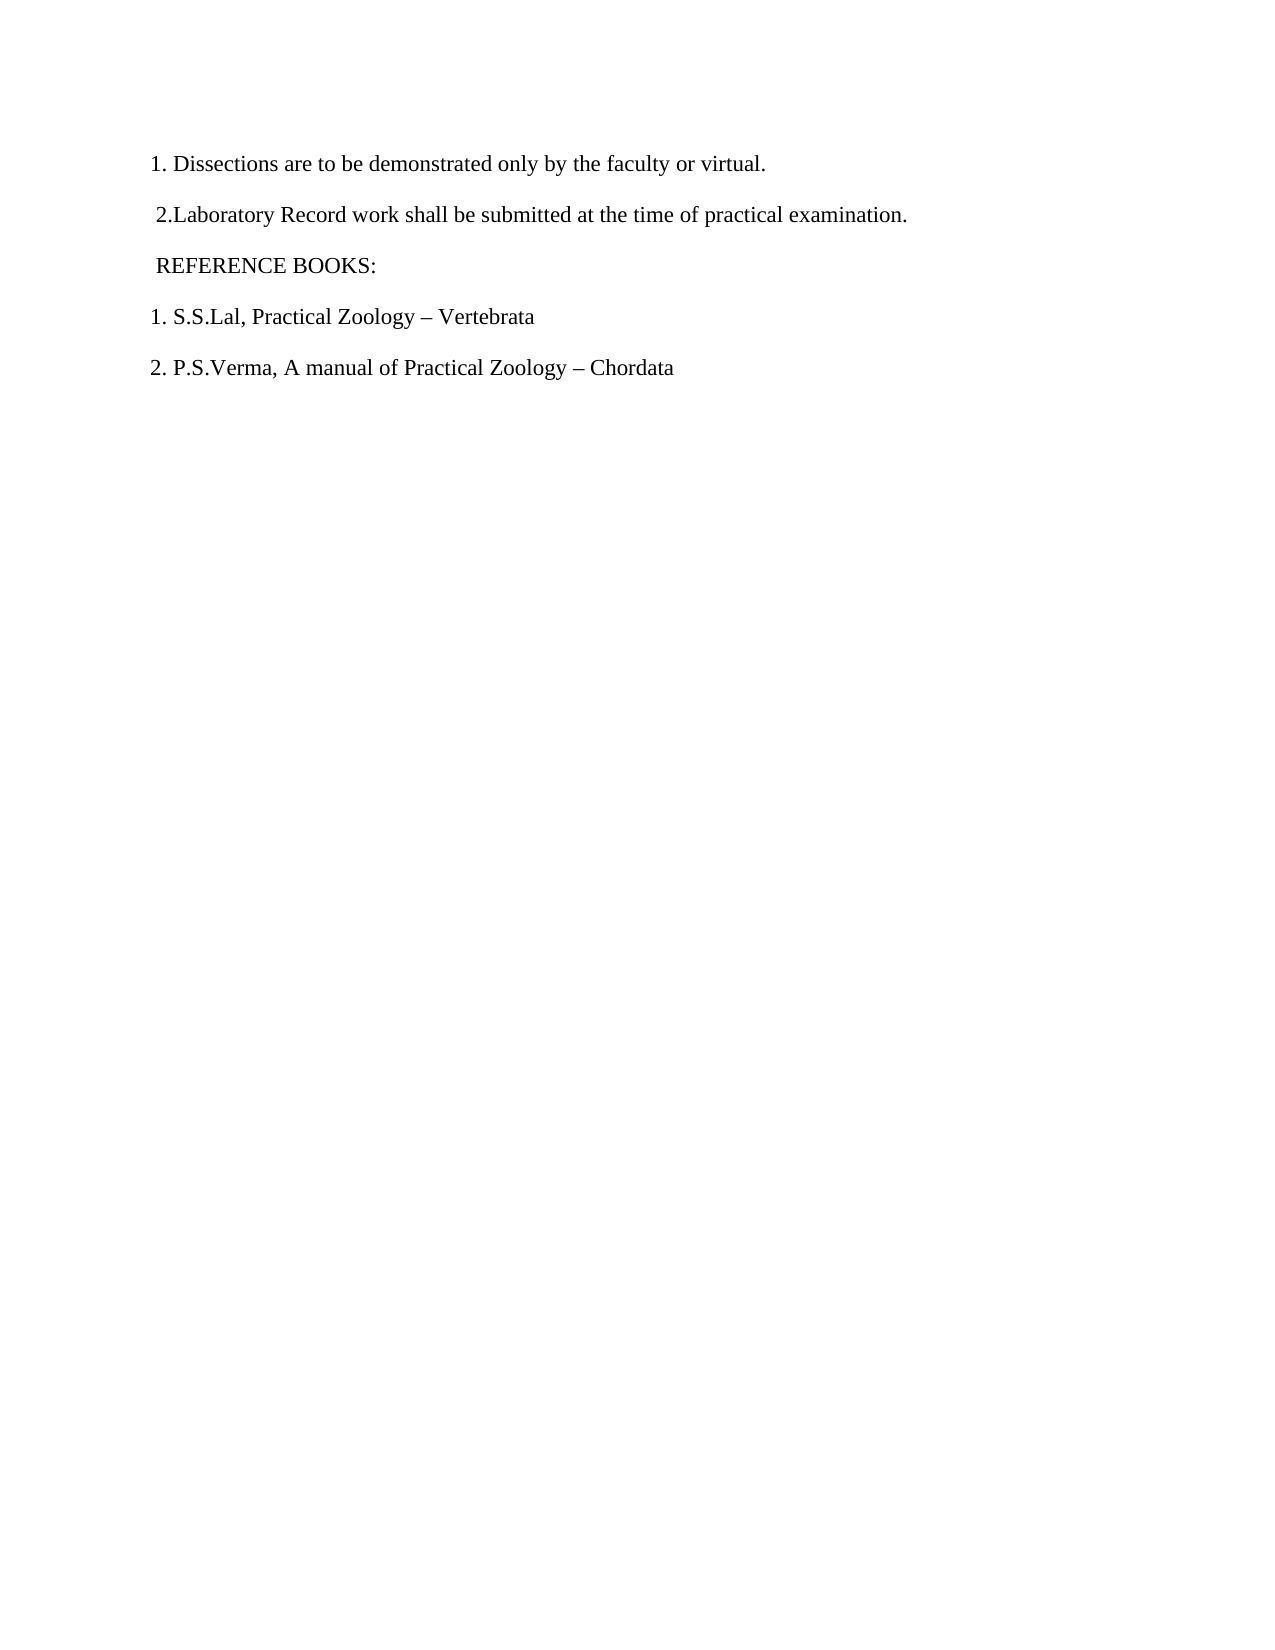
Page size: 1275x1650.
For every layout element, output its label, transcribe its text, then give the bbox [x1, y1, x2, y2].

text 2.Laboratory Record work shall be submitted at the time of practical examination. [150, 201, 1125, 227]
text REFERENCE BOOKS: [150, 252, 1125, 278]
text 1. S.S.Lal, Practical Zoology – Vertebrata [150, 303, 1125, 329]
text 1. Dissections are to be demonstrated only by the faculty or virtual. [150, 150, 1125, 176]
text 2. P.S.Verma, A manual of Practical Zoology – Chordata [150, 354, 1125, 381]
